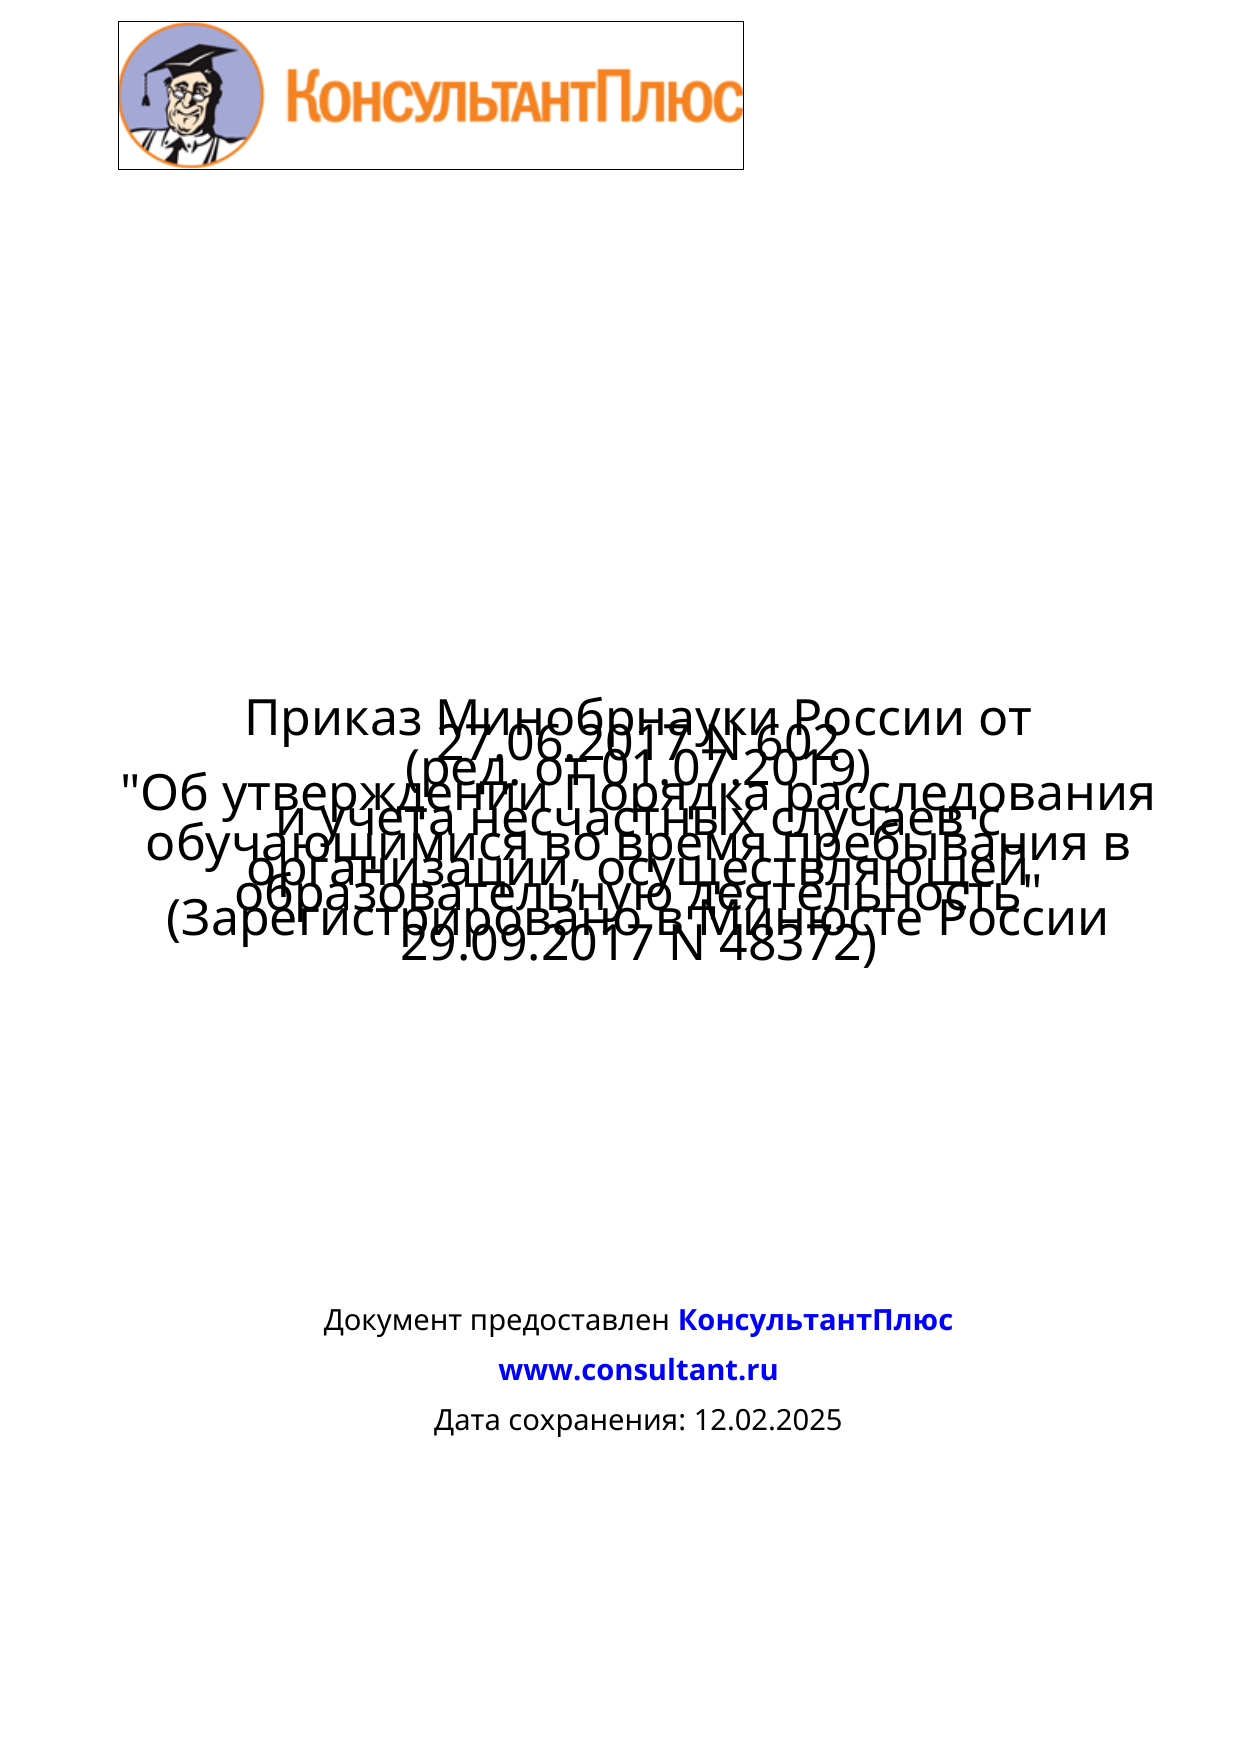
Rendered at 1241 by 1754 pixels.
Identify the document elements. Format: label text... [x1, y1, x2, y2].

picture [119, 22, 743, 169]
table_header [107, 150, 1170, 441]
table_cell Приказ Минобрнауки России от 27.06.2017 N 602 (ред. от 01.07.2019) "Об утверждении Порядка расследования и учета несчастных случаев с обучающимися во время пребывания в организации, осуществляющей образовательную деятельность" (Зарегистрировано в Минюсте России 29.09.2017 N 48372) [107, 441, 1170, 1240]
table_cell Документ предоставлен КонсультантПлюс www.consultant.ru Дата сохранения: 12.02.2025 [107, 1240, 1170, 1531]
